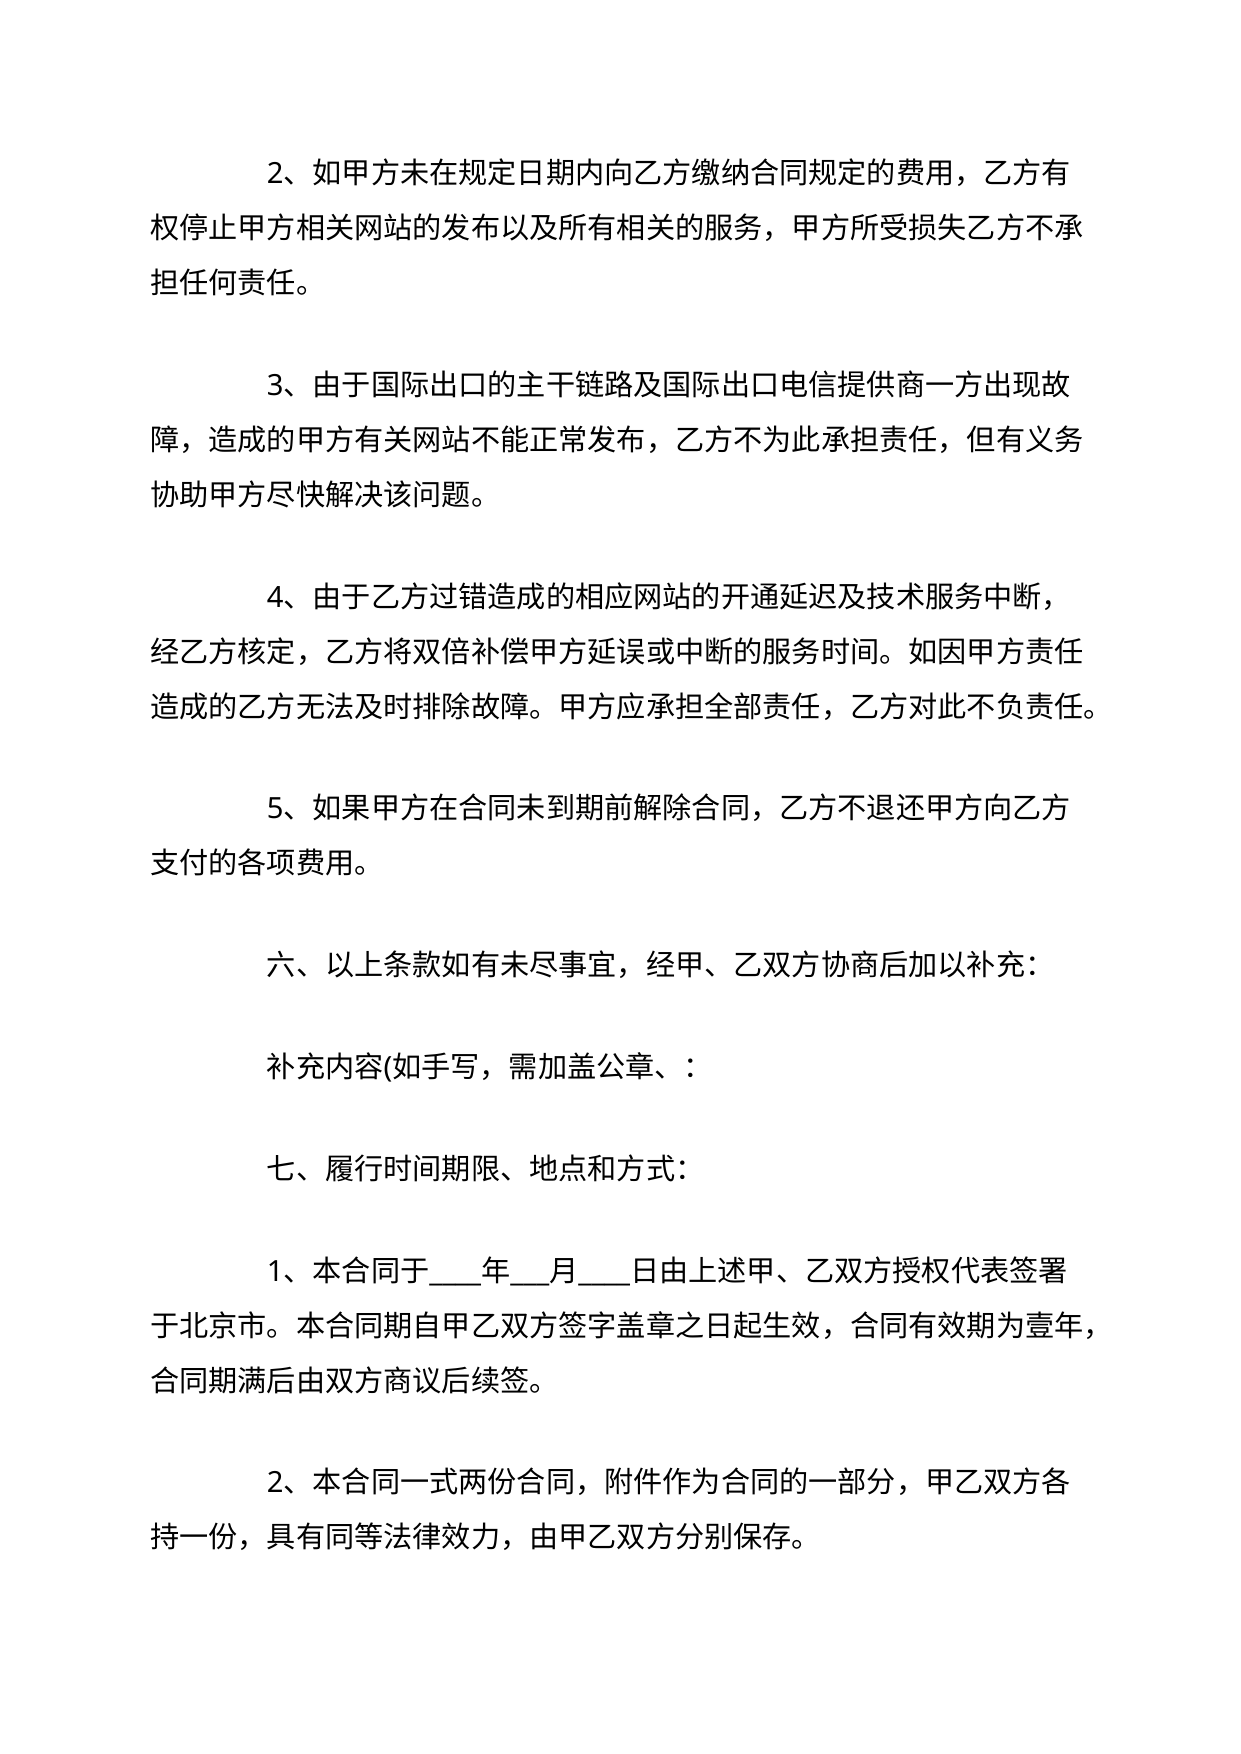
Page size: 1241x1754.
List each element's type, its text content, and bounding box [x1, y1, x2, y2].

text 4、由于乙方过错造成的相应网站的开通延迟及技术服务中断，经乙方核定，乙方将双倍补偿甲方延误或中断的服务时间。如因甲方责任造成的乙方无法及时排除故障。甲方应承担全部责任，乙方对此不负责任。 [150, 573, 1090, 726]
text 2、本合同一式两份合同，附件作为合同的一部分，甲乙双方各持一份，具有同等法律效力，由甲乙双方分别保存。 [150, 1459, 1090, 1556]
text 六、以上条款如有未尽事宜，经甲、乙双方协商后加以补充： [150, 942, 1090, 984]
text 5、如果甲方在合同未到期前解除合同，乙方不退还甲方向乙方支付的各项费用。 [150, 785, 1090, 882]
text 补充内容(如手写，需加盖公章、： [150, 1043, 1090, 1086]
text 七、履行时间期限、地点和方式： [150, 1146, 1090, 1188]
text 3、由于国际出口的主干链路及国际出口电信提供商一方出现故障，造成的甲方有关网站不能正常发布，乙方不为此承担责任，但有义务协助甲方尽快解决该问题。 [150, 362, 1090, 514]
text 2、如甲方未在规定日期内向乙方缴纳合同规定的费用，乙方有权停止甲方相关网站的发布以及所有相关的服务，甲方所受损失乙方不承担任何责任。 [150, 150, 1090, 302]
text 1、本合同于____年___月____日由上述甲、乙双方授权代表签署于北京市。本合同期自甲乙双方签字盖章之日起生效，合同有效期为壹年，合同期满后由双方商议后续签。 [150, 1247, 1090, 1399]
